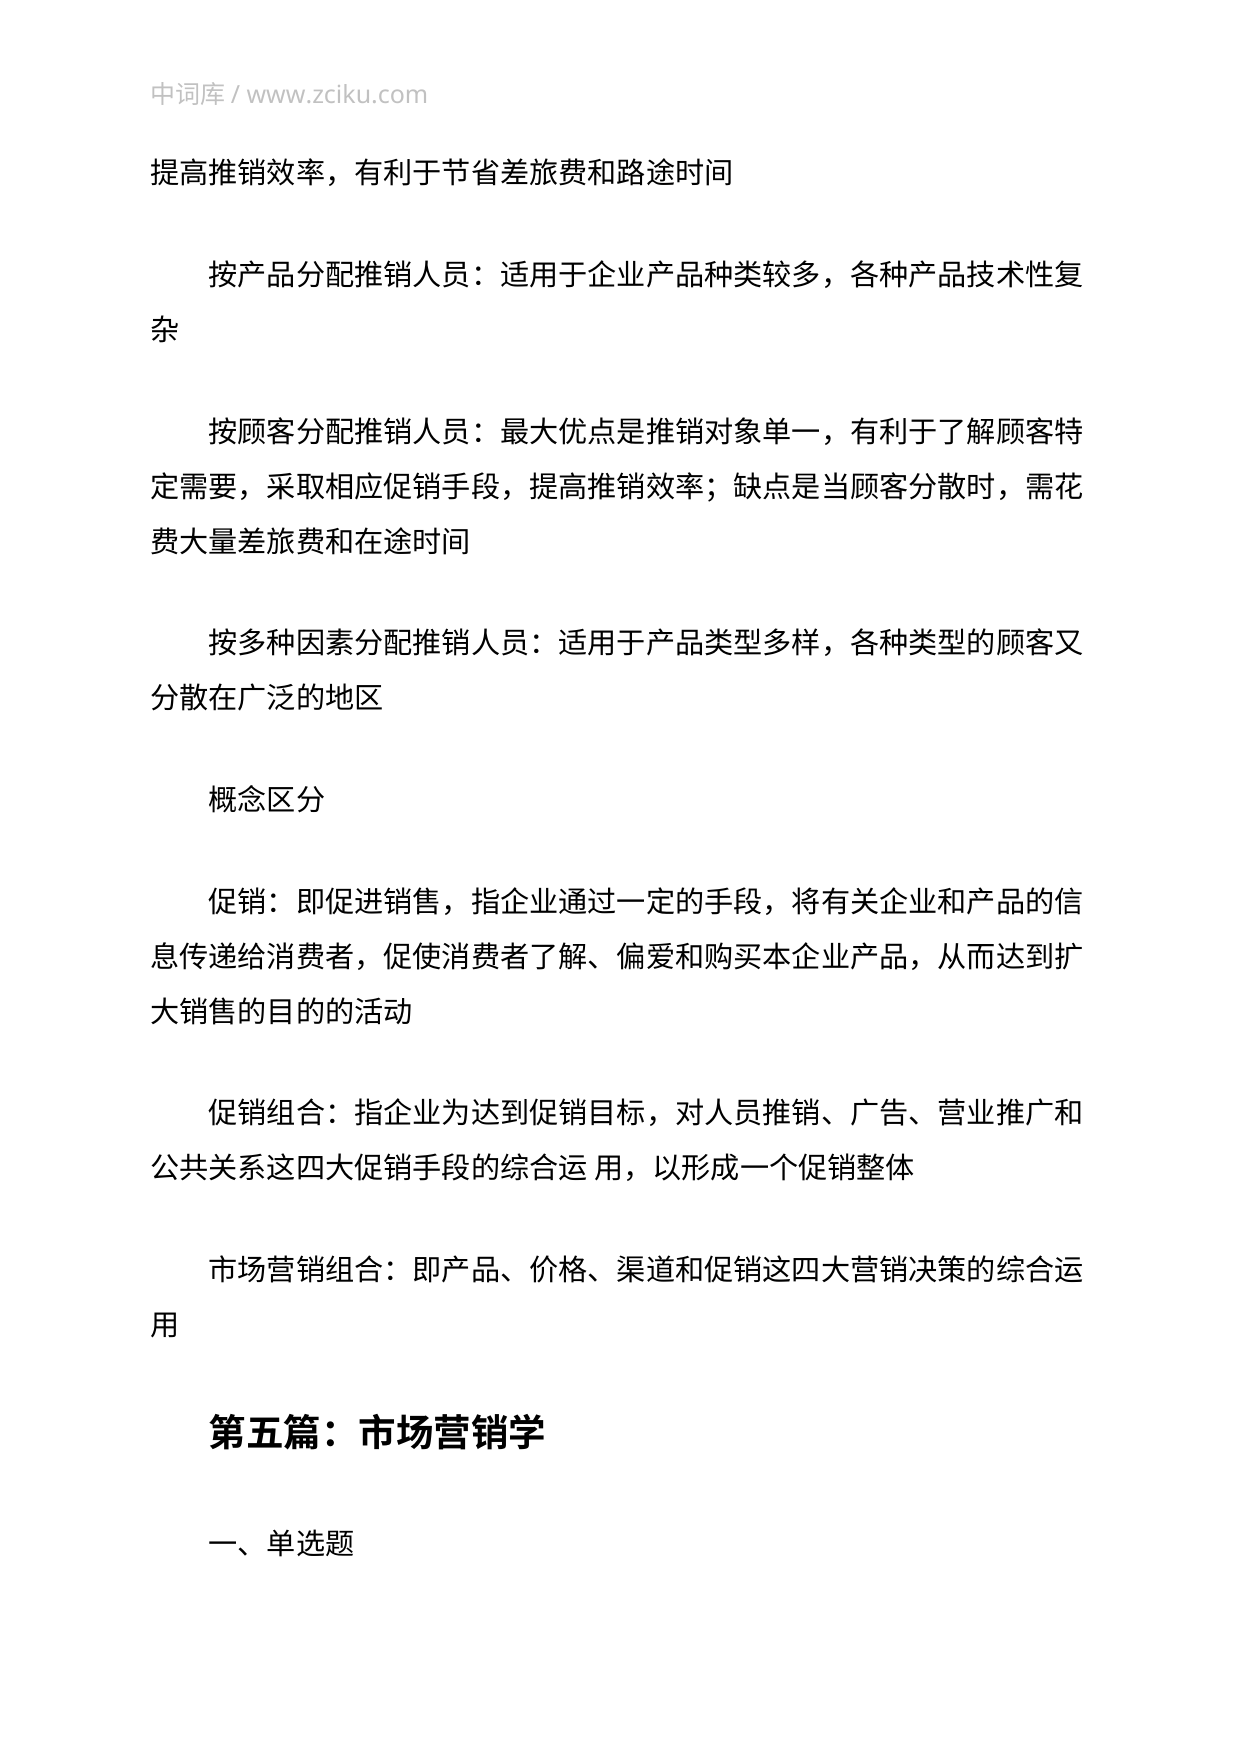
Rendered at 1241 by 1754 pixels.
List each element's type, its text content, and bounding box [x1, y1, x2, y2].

text 按顾客分配推销人员：最大优点是推销对象单一，有利于了解顾客特定需要，采取相应促销手段，提高推销效率；缺点是当顾客分散时，需花费大量差旅费和在途时间 [150, 408, 1090, 561]
text 第五篇：市场营销学 [150, 1403, 1090, 1458]
text 一、单选题 [150, 1521, 1090, 1563]
text 按多种因素分配推销人员：适用于产品类型多样，各种类型的顾客又分散在广泛的地区 [150, 620, 1090, 717]
text 按产品分配推销人员：适用于企业产品种类较多，各种产品技术性复杂 [150, 252, 1090, 349]
text 促销：即促进销售，指企业通过一定的手段，将有关企业和产品的信息传递给消费者，促使消费者了解、偏爱和购买本企业产品，从而达到扩大销售的目的的活动 [150, 878, 1090, 1031]
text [150, 150, 1090, 192]
text 概念区分 [150, 777, 1090, 819]
text 促销组合：指企业为达到促销目标，对人员推销、广告、营业推广和公共关系这四大促销手段的综合运 用，以形成一个促销整体 [150, 1090, 1090, 1187]
text 市场营销组合：即产品、价格、渠道和促销这四大营销决策的综合运用 [150, 1247, 1090, 1344]
